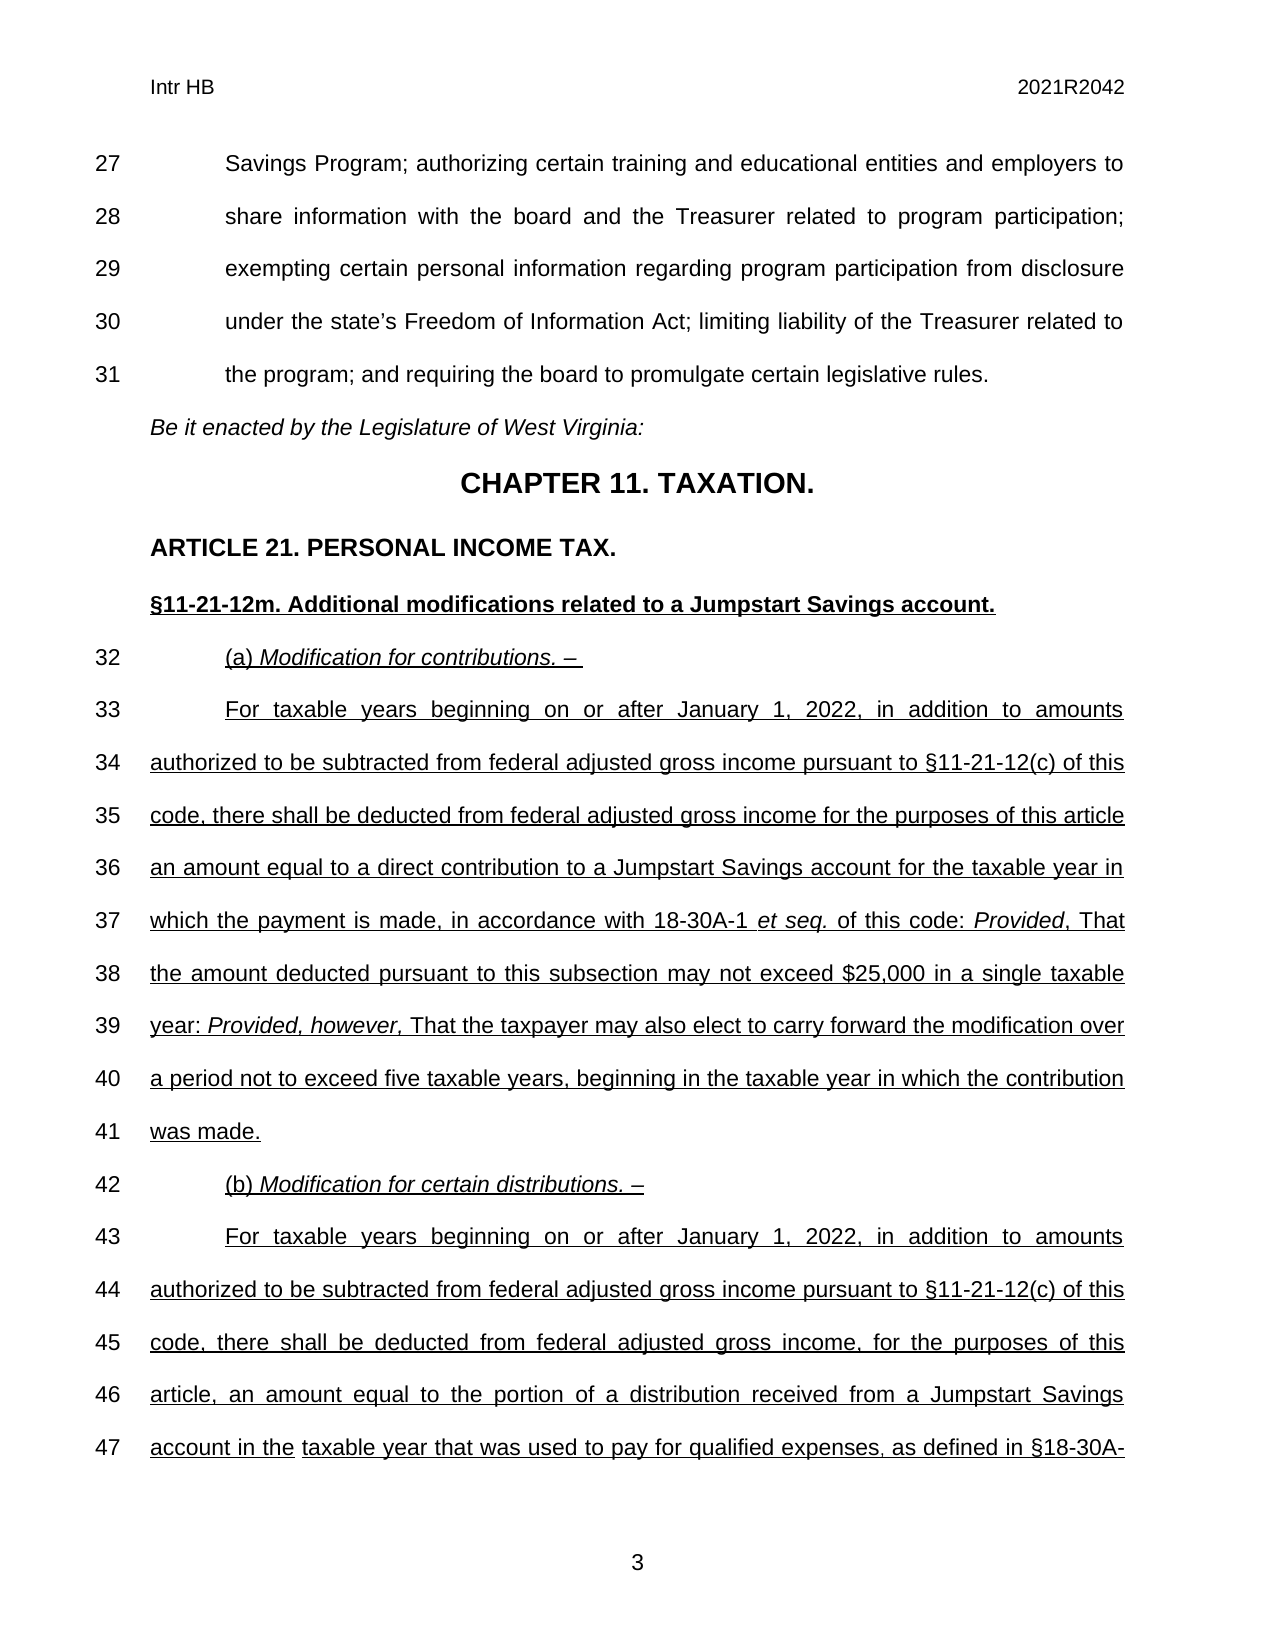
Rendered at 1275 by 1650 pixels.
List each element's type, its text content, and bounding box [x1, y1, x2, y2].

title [150, 150, 1125, 387]
text Be it enacted by the Legislature of West Virginia: [150, 413, 1125, 440]
text For taxable years beginning on or after January 1, 2022, in addition to amounts authorized to be subtracted from federal adjusted gross income pursuant to §11-21-12(c) of this code, there shall be deducted from federal adjusted gross income for the purposes of this article an amount equal to a direct contribution to a Jumpstart Savings account for the taxable year in which the payment is made, in accordance with 18-30A-1 et seq. of this code: Provided, That the amount deducted pursuant to this subsection may not exceed $25,000 in a single taxable year: Provided, however, That the taxpayer may also elect to carry forward the modification over a period not to exceed five taxable years, beginning in the taxable year in which the contribution was made. [150, 1089, 1125, 1144]
text For taxable years beginning on or after January 1, 2022, in addition to amounts authorized to be subtracted from federal adjusted gross income pursuant to §11-21-12(c) of this code, there shall be deducted from federal adjusted gross income for the purposes of this article an amount equal to a direct contribution to a Jumpstart Savings account for the taxable year in which the payment is made, in accordance with 18-30A-1 et seq. of this code: Provided, That the amount deducted pursuant to this subsection may not exceed $25,000 in a single taxable year: Provided, however, That the taxpayer may also elect to carry forward the modification over a period not to exceed five taxable years, beginning in the taxable year in which the contribution was made. [150, 984, 1125, 1035]
text (b) Modification for certain distributions. – [150, 1171, 1125, 1197]
subtitle §11-21-12m. Additional modifications related to a Jumpstart Savings account. [150, 591, 1125, 617]
text For taxable years beginning on or after January 1, 2022, in addition to amounts authorized to be subtracted from federal adjusted gross income pursuant to §11-21-12(c) of this code, there shall be deducted from federal adjusted gross income for the purposes of this article an amount equal to a direct contribution to a Jumpstart Savings account for the taxable year in which the payment is made, in accordance with 18-30A-1 et seq. of this code: Provided, That the amount deducted pursuant to this subsection may not exceed $25,000 in a single taxable year: Provided, however, That the taxpayer may also elect to carry forward the modification over a period not to exceed five taxable years, beginning in the taxable year in which the contribution was made. [150, 931, 1125, 983]
text (a) Modification for contributions. – [150, 643, 1125, 670]
text For taxable years beginning on or after January 1, 2022, in addition to amounts authorized to be subtracted from federal adjusted gross income pursuant to §11-21-12(c) of this code, there shall be deducted from federal adjusted gross income for the purposes of this article an amount equal to a direct contribution to a Jumpstart Savings account for the taxable year in which the payment is made, in accordance with 18-30A-1 et seq. of this code: Provided, That the amount deducted pursuant to this subsection may not exceed $25,000 in a single taxable year: Provided, however, That the taxpayer may also elect to carry forward the modification over a period not to exceed five taxable years, beginning in the taxable year in which the contribution was made. [150, 696, 1125, 772]
text For taxable years beginning on or after January 1, 2022, in addition to amounts authorized to be subtracted from federal adjusted gross income pursuant to §11-21-12(c) of this code, there shall be deducted from federal adjusted gross income for the purposes of this article an amount equal to a direct contribution to a Jumpstart Savings account for the taxable year in which the payment is made, in accordance with 18-30A-1 et seq. of this code: Provided, That the amount deducted pursuant to this subsection may not exceed $25,000 in a single taxable year: Provided, however, That the taxpayer may also elect to carry forward the modification over a period not to exceed five taxable years, beginning in the taxable year in which the contribution was made. [150, 1036, 1125, 1088]
text For taxable years beginning on or after January 1, 2022, in addition to amounts authorized to be subtracted from federal adjusted gross income pursuant to §11-21-12(c) of this code, there shall be deducted from federal adjusted gross income for the purposes of this article an amount equal to a direct contribution to a Jumpstart Savings account for the taxable year in which the payment is made, in accordance with 18-30A-1 et seq. of this code: Provided, That the amount deducted pursuant to this subsection may not exceed $25,000 in a single taxable year: Provided, however, That the taxpayer may also elect to carry forward the modification over a period not to exceed five taxable years, beginning in the taxable year in which the contribution was made. [150, 826, 1125, 930]
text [150, 1353, 1125, 1461]
subtitle CHAPTER 11. TAXATION. [150, 466, 1125, 500]
text For taxable years beginning on or after January 1, 2022, in addition to amounts authorized to be subtracted from federal adjusted gross income pursuant to §11-21-12(c) of this code, there shall be deducted from federal adjusted gross income for the purposes of this article an amount equal to a direct contribution to a Jumpstart Savings account for the taxable year in which the payment is made, in accordance with 18-30A-1 et seq. of this code: Provided, That the amount deducted pursuant to this subsection may not exceed $25,000 in a single taxable year: Provided, however, That the taxpayer may also elect to carry forward the modification over a period not to exceed five taxable years, beginning in the taxable year in which the contribution was made. [150, 773, 1125, 824]
subtitle ARTICLE 21. PERSONAL INCOME TAX. [150, 533, 1125, 562]
